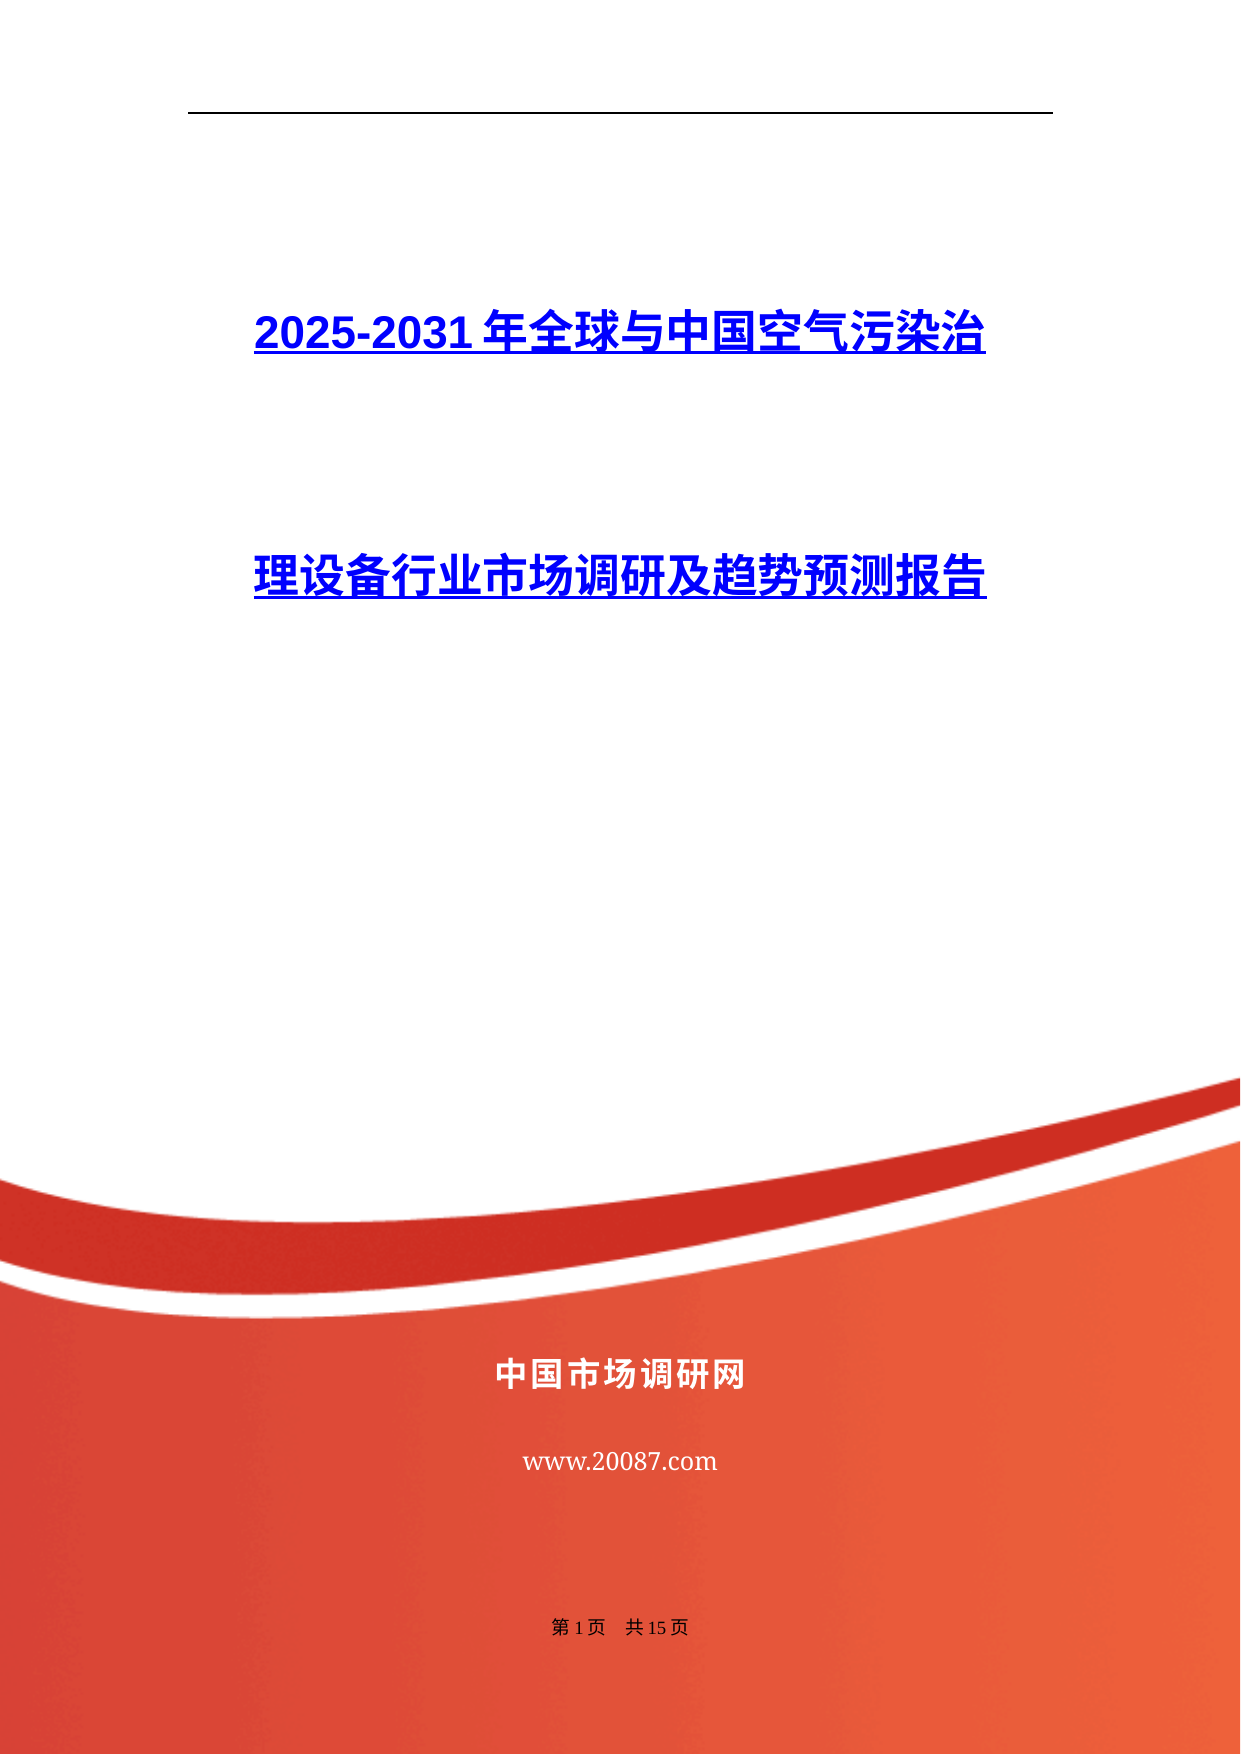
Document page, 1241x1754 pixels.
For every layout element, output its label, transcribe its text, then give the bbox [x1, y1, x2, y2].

table_header 2025-2031年全球与中国空气污染治理设备行业市场调研及趋势预测报告 [188, 207, 1053, 773]
subtitle 中国市场调研网 [187, 1339, 1053, 1404]
picture [0, 1006, 1241, 1754]
text www.20087.com [187, 1428, 1053, 1493]
